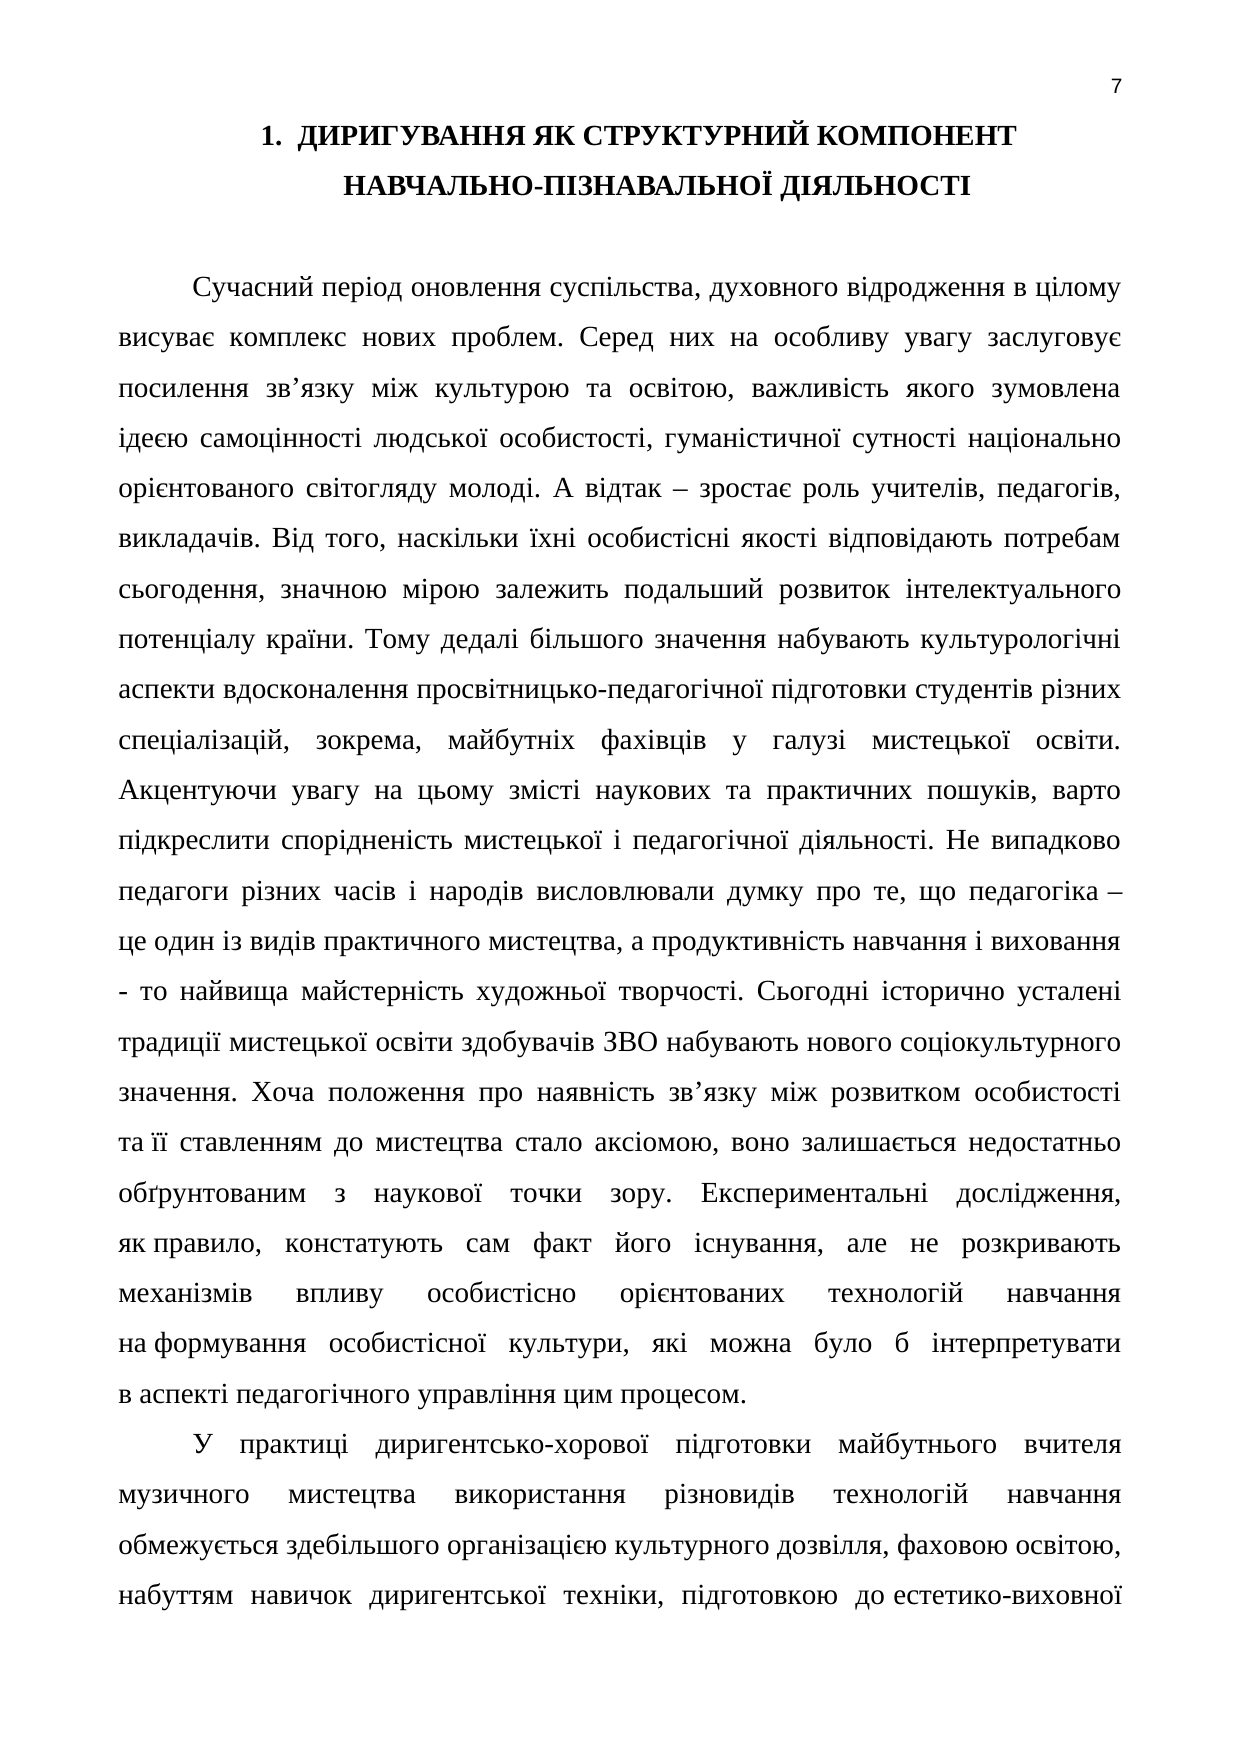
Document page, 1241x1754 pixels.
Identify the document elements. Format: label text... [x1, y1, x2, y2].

text Сучасний період оновлення суспільства, духовного відродження в цілому висуває комплекс нових проблем. Серед них на особливу увагу заслуговує посилення зв’язку між культурою та освітою, важливість якого зумовлена ідеєю самоцінності людської особистості, гуманістичної сутності національно орієнтованого світогляду молоді. А відтак – зростає роль учителів, педагогів, викладачів. Від того, наскільки їхні особистісні якості відповідають потребам сьогодення, значною мірою залежить подальший розвиток інтелектуального потенціалу країни. Тому дедалі більшого значення набувають культурологічні аспекти вдосконалення просвітницько-педагогічної підготовки студентів різних спеціалізацій, зокрема, майбутніх фахівців у галузі мистецької освіти. Акцентуючи увагу на цьому змісті наукових та практичних пошуків, варто підкреслити спорідненість мистецької і педагогічної діяльності. Не випадково педагоги різних часів і народів висловлювали думку про те, що педагогіка – це один із видів практичного мистецтва, а продуктивність навчання і виховання - то найвища майстерність художньої творчості. Сьогодні історично усталені традиції мистецької освіти здобувачів ЗВО набувають нового соціокультурного значення. Хоча положення про наявність зв’язку між розвитком особистості та її ставленням до мистецтва стало аксіомою, воно залишається недостатньо обґрунтованим з наукової точки зору. Експериментальні дослідження, як правило, констатують сам факт його існування, але не розкривають механізмів впливу особистісно орієнтованих технологій навчання на формування особистісної культури, які можна було б інтерпретувати в аспекті педагогічного управління цим процесом. [118, 269, 1122, 1409]
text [118, 1426, 1122, 1611]
subtitle ДИРИГУВАННЯ ЯК СТРУКТУРНИЙ КОМПОНЕНТ НАВЧАЛЬНО-ПІЗНАВАЛЬНОЇ ДІЯЛЬНОСТІ [155, 118, 1122, 202]
